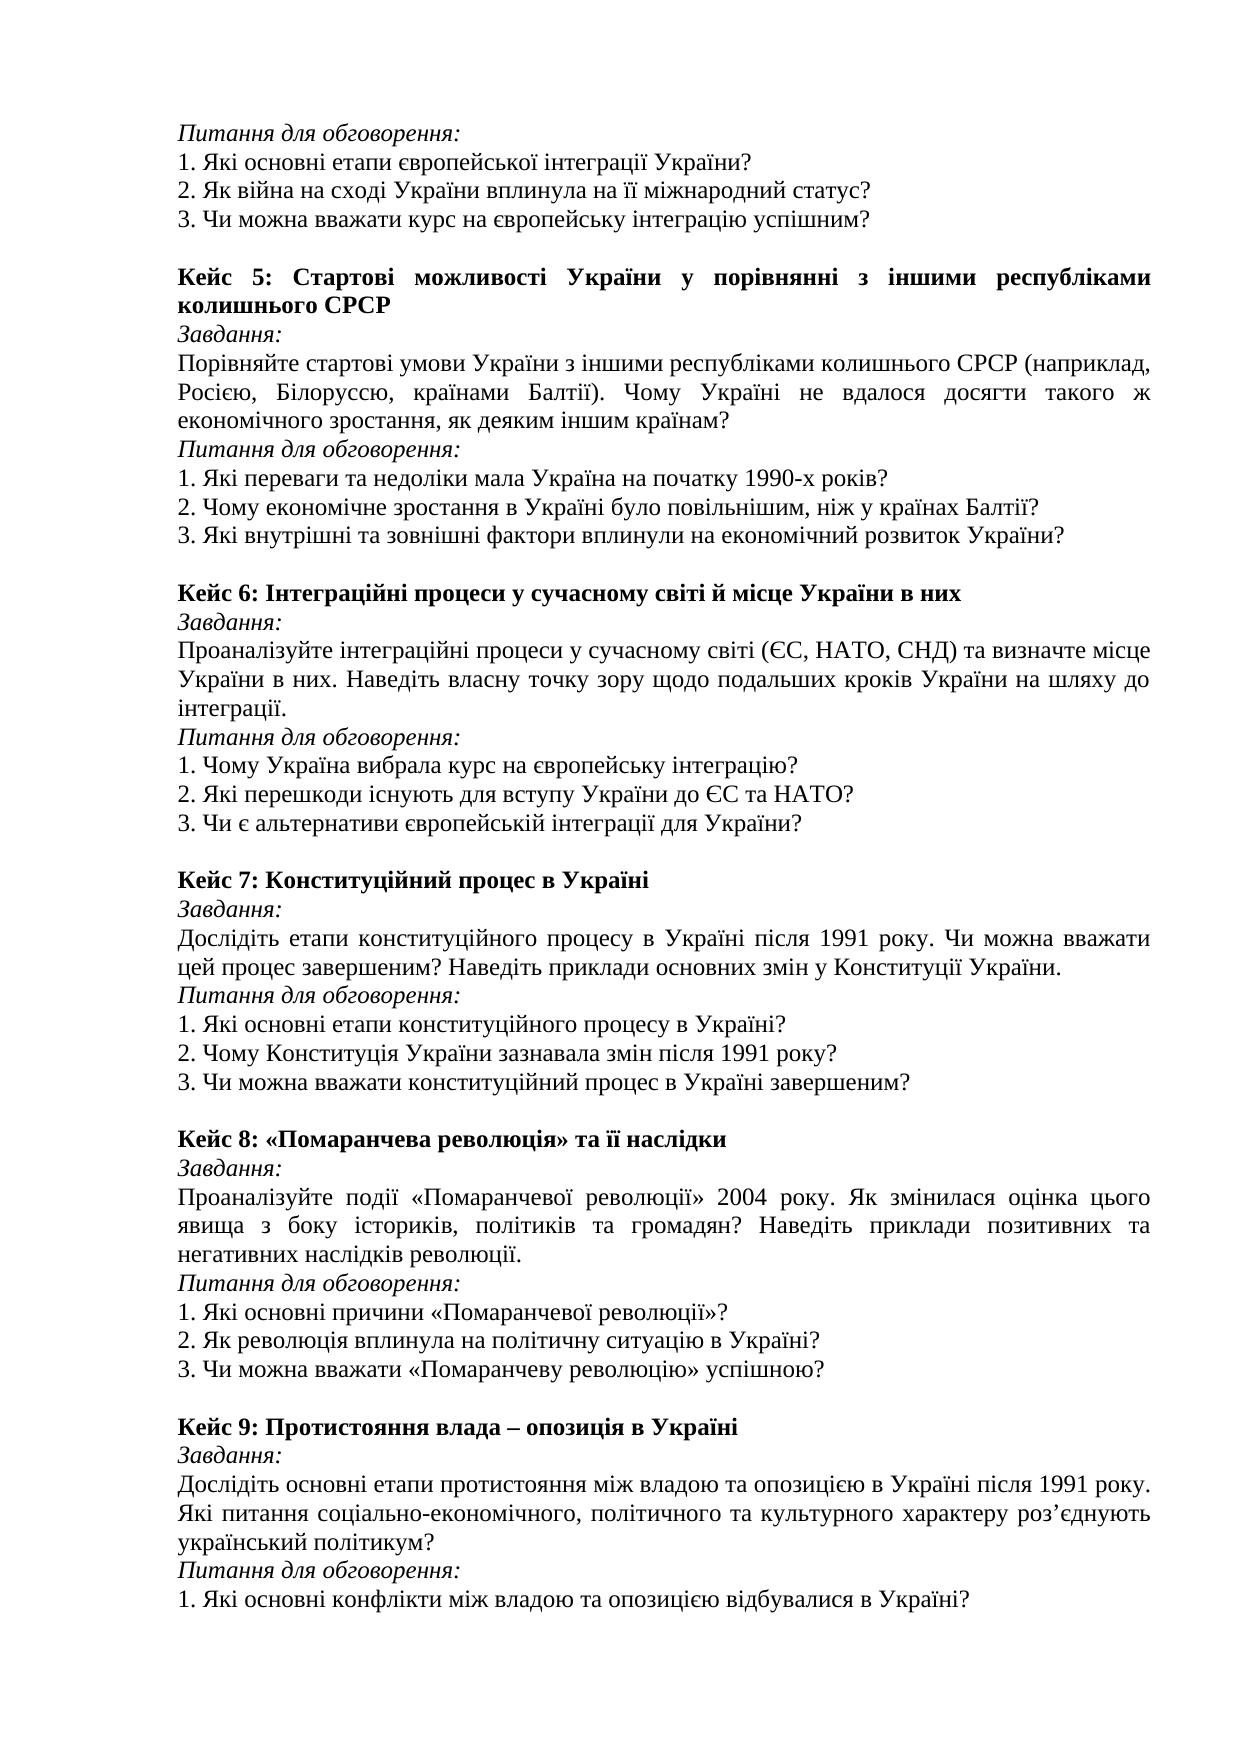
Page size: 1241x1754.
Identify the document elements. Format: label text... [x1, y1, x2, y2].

text 1. Чому Україна вибрала курс на європейську інтеграцію? [177, 751, 1152, 779]
text Кейс 5: Стартові можливості України у порівнянні з іншими республіками колишнього СРСР [177, 262, 1152, 319]
text Завдання: [177, 1441, 1152, 1469]
text 2. Чому Конституція України зазнавала змін після 1991 року? [177, 1038, 1152, 1067]
text Питання для обговорення: [177, 1556, 1152, 1584]
text 2. Як війна на сході України вплинула на її міжнародний статус? [177, 176, 1152, 204]
text Завдання: [177, 319, 1152, 348]
text Дослідіть основні етапи протистояння між владою та опозицією в Україні після 1991 року. Які питання соціально-економічного, політичного та культурного характеру роз’єднують український політикум? [177, 1469, 1152, 1556]
text 1. Які переваги та недоліки мала Україна на початку 1990-х років? [177, 463, 1152, 492]
text Кейс 6: Інтеграційні процеси у сучасному світі й місце України в них [177, 578, 1152, 607]
text 2. Як революція вплинула на політичну ситуацію в Україні? [177, 1326, 1152, 1354]
text Питання для обговорення: [177, 722, 1152, 751]
text 1. Які основні етапи конституційного процесу в Україні? [177, 1009, 1152, 1038]
text Порівняйте стартові умови України з іншими республіками колишнього СРСР (наприклад, Росією, Білоруссю, країнами Балтії). Чому Україні не вдалося досягти такого ж економічного зростання, як деяким іншим країнам? [177, 348, 1152, 434]
text 3. Які внутрішні та зовнішні фактори вплинули на економічний розвиток України? [177, 521, 1152, 549]
text Завдання: [177, 1153, 1152, 1182]
text Проаналізуйте інтеграційні процеси у сучасному світі (ЄС, НАТО, СНД) та визначте місце України в них. Наведіть власну точку зору щодо подальших кроків України на шляху до інтеграції. [177, 636, 1152, 722]
text Питання для обговорення: [177, 434, 1152, 463]
text Питання для обговорення: [177, 981, 1152, 1009]
text 3. Чи можна вважати конституційний процес в Україні завершеним? [177, 1067, 1152, 1096]
text 3. Чи є альтернативи європейській інтеграції для України? [177, 808, 1152, 837]
text Кейс 7: Конституційний процес в Україні [177, 866, 1152, 894]
text Питання для обговорення: [177, 118, 1152, 147]
text 1. Які основні етапи європейської інтеграції України? [177, 147, 1152, 176]
text Кейс 9: Протистояння влада – опозиція в Україні [177, 1412, 1152, 1441]
text Дослідіть етапи конституційного процесу в Україні після 1991 року. Чи можна вважати цей процес завершеним? Наведіть приклади основних змін у Конституції України. [177, 923, 1152, 981]
text 1. Які основні конфлікти між владою та опозицією відбувалися в Україні? [177, 1584, 1152, 1613]
text 2. Чому економічне зростання в Україні було повільнішим, ніж у країнах Балтії? [177, 492, 1152, 521]
text 2. Які перешкоди існують для вступу України до ЄС та НАТО? [177, 779, 1152, 808]
text Завдання: [177, 894, 1152, 923]
text 1. Які основні причини «Помаранчевої революції»? [177, 1297, 1152, 1326]
text Питання для обговорення: [177, 1268, 1152, 1297]
text Кейс 8: «Помаранчева революція» та її наслідки [177, 1124, 1152, 1153]
text 3. Чи можна вважати курс на європейську інтеграцію успішним? [177, 204, 1152, 233]
text 3. Чи можна вважати «Помаранчеву революцію» успішною? [177, 1354, 1152, 1383]
text Завдання: [177, 607, 1152, 636]
text Проаналізуйте події «Помаранчевої революції» 2004 року. Як змінилася оцінка цього явища з боку істориків, політиків та громадян? Наведіть приклади позитивних та негативних наслідків революції. [177, 1182, 1152, 1268]
